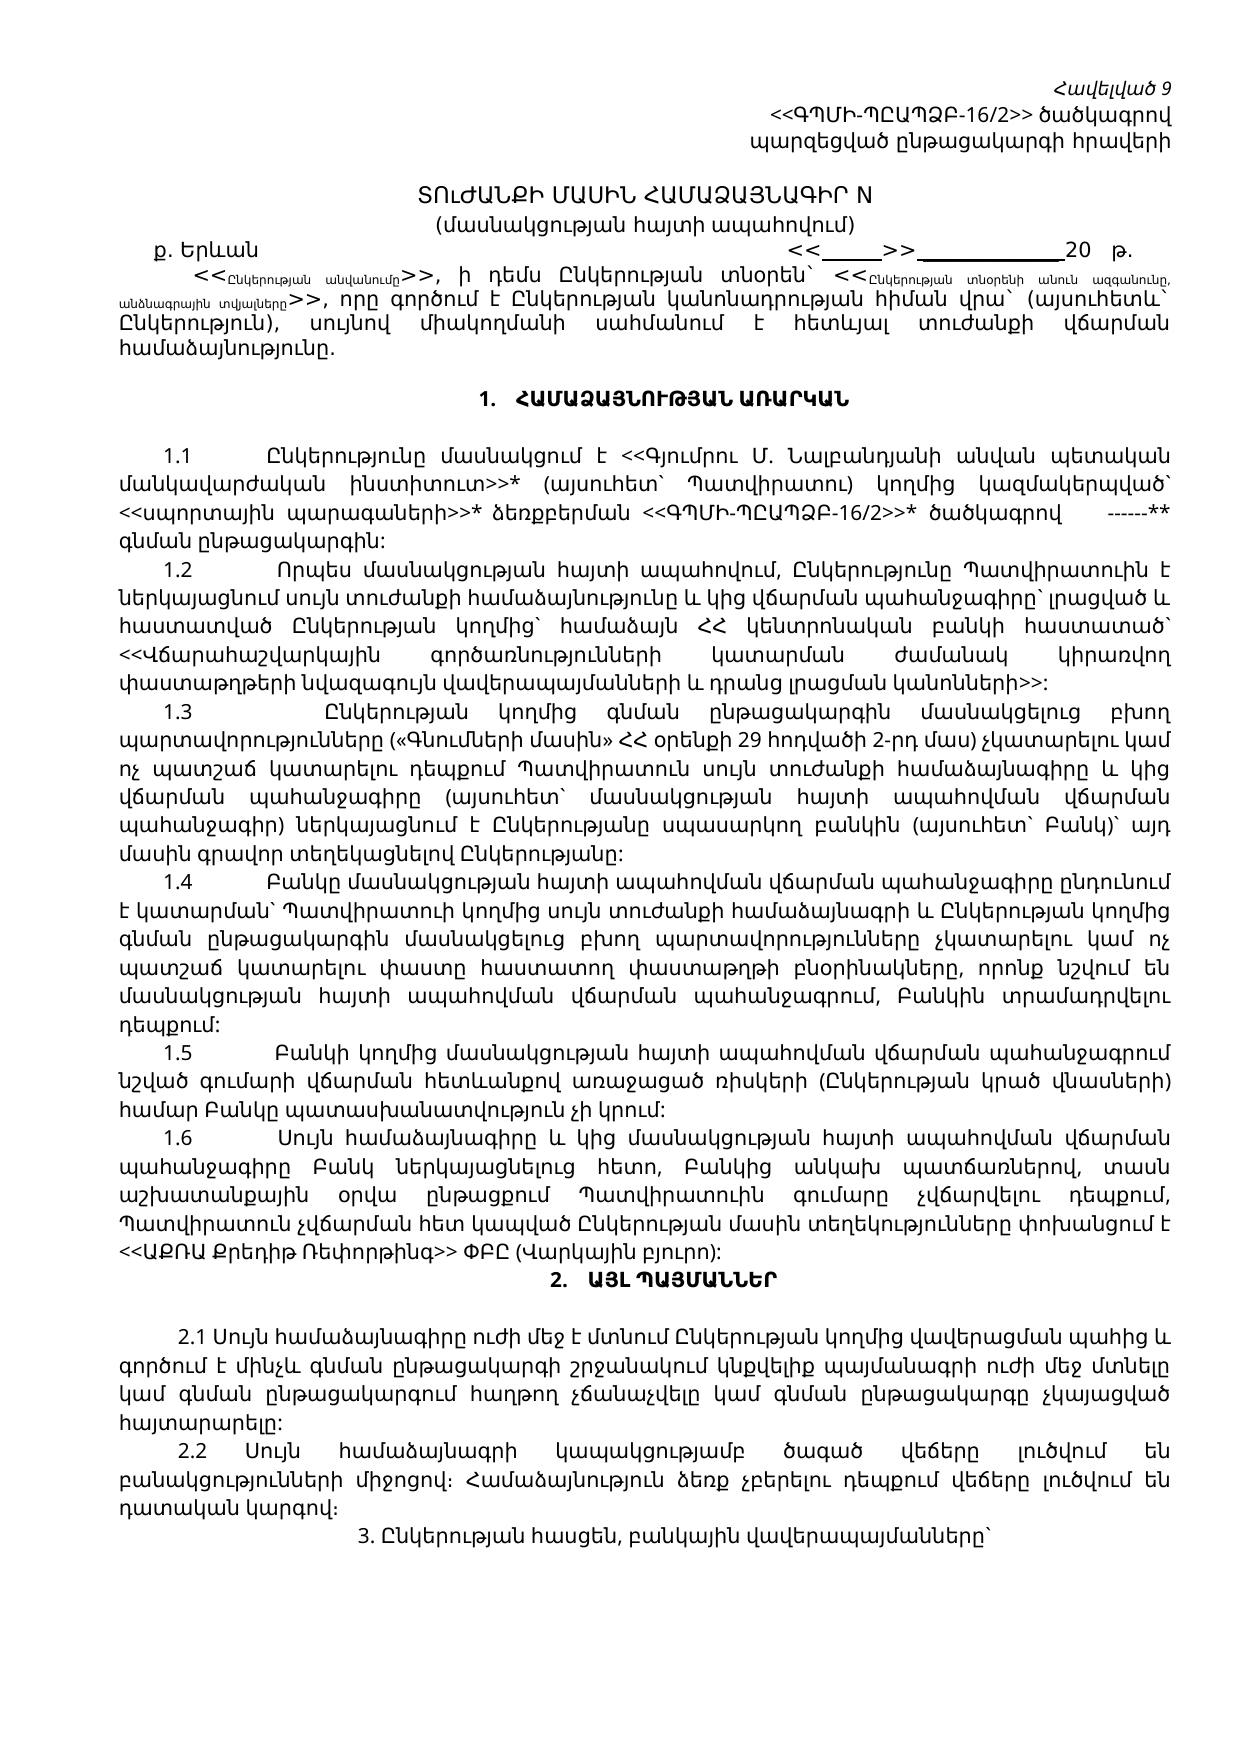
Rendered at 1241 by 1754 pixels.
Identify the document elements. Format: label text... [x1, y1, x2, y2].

list Ընկերությունը մասնակցում է <<Գյումրու Մ. Նալբանդյանի անվան պետական մանկավարժական ինստիտուտ>>* (այսուհետ` Պատվիրատու) կողմից կազմակերպված` <<սպորտային պարագաների>>* ձեռքբերման <<ԳՊՄԻ-ՊԸԱՊՁԲ-16/2>>* ծածկագրով ------** գնման ընթացակարգին: [118, 441, 1171, 555]
text 2.2 Սույն համաձայնագրի կապակցությամբ ծագած վեճերը լուծվում են բանակցությունների միջոցով։ Համաձայնություն ձեռք չբերելու դեպքում վեճերը լուծվում են դատական կարգով։ [118, 1436, 1171, 1522]
text ք. Երևան << >> _____________ 20 թ. [118, 238, 1171, 263]
list Բանկի կողմից մասնակցության հայտի ապահովման վճարման պահանջագրում նշված գումարի վճարման հետևանքով առաջացած ռիսկերի (Ընկերության կրած վնասների) համար Բանկը պատասխանատվություն չի կրում: [118, 1038, 1171, 1123]
list Բանկը մասնակցության հայտի ապահովման վճարման պահանջագիրը ընդունում է կատարման` Պատվիրատուի կողմից սույն տուժանքի համաձայնագրի և Ընկերության կողմից գնման ընթացակարգին մասնակցելուց բխող պարտավորությունները չկատարելու կամ ոչ պատշաճ կատարելու փաստը հաստատող փաստաթղթի բնօրինակները, որոնք նշվում են մասնակցության հայտի ապահովման վճարման պահանջագրում, Բանկին տրամադրվելու դեպքում: [118, 867, 1171, 1038]
list ԱՅԼ ՊԱՅՄԱՆՆԵՐ [156, 1266, 1171, 1294]
text Հավելված 9 [118, 75, 1171, 101]
text <<ԳՊՄԻ-ՊԸԱՊՁԲ-16/2>> ծածկագրով [118, 101, 1171, 129]
text ՏՈւԺԱՆՔԻ ՄԱՍԻՆ ՀԱՄԱՁԱՅՆԱԳԻՐ N [118, 179, 1171, 210]
list ՀԱՄԱՁԱՅՆՈՒԹՅԱՆ ԱՌԱՐԿԱՆ [156, 384, 1171, 412]
text 2.1 Սույն համաձայնագիրը ուժի մեջ է մտնում Ընկերության կողմից վավերացման պահից և գործում է մինչև գնման ընթացակարգի շրջանակում կնքվելիք պայմանագրի ուժի մեջ մտնելը կամ գնման ընթացակարգում հաղթող չճանաչվելը կամ գնման ընթացակարգը չկայացված հայտարարելը: [118, 1322, 1171, 1436]
list Սույն համաձայնագիրը և կից մասնակցության հայտի ապահովման վճարման պահանջագիրը Բանկ ներկայացնելուց հետո, Բանկից անկախ պատճառներով, տասն աշխատանքային օրվա ընթացքում Պատվիրատուին գումարը չվճարվելու դեպքում, Պատվիրատուն չվճարման հետ կապված Ընկերության մասին տեղեկությունները փոխանցում է <<ԱՔՌԱ Քրեդիթ Ռեփորթինգ>> ՓԲԸ (Վարկային բյուրո): [118, 1123, 1171, 1266]
text (մասնակցության հայտի ապահովում) [118, 210, 1171, 238]
text 3. Ընկերության հասցեն, բանկային վավերապայմանները` [118, 1522, 1171, 1550]
list Ընկերության կողմից գնման ընթացակարգին մասնակցելուց բխող պարտավորությունները («Գնումների մասին» ՀՀ օրենքի 29 հոդվածի 2-րդ մաս) չկատարելու կամ ոչ պատշաճ կատարելու դեպքում Պատվիրատուն սույն տուժանքի համաձայնագիրը և կից վճարման պահանջագիրը (այսուհետ` մասնակցության հայտի ապահովման վճարման պահանջագիր) ներկայացնում է Ընկերությանը սպասարկող բանկին (այսուհետ` Բանկ)` այդ մասին գրավոր տեղեկացնելով Ընկերությանը: [118, 697, 1171, 867]
text <<Ընկերության անվանումը>>, ի դեմս Ընկերության տնօրեն` <<Ընկերության տնօրենի անուն ազգանունը, անձնագրային տվյալները>>, որը գործում է Ընկերության կանոնադրության հիման վրա` (այսուհետև` Ընկերություն), սույնով միակողմանի սահմանում է հետևյալ տուժանքի վճարման համաձայնությունը. [118, 263, 1171, 360]
list Որպես մասնակցության հայտի ապահովում, Ընկերությունը Պատվիրատուին է ներկայացնում սույն տուժանքի համաձայնությունը և կից վճարման պահանջագիրը` լրացված և հաստատված Ընկերության կողմից` համաձայն ՀՀ կենտրոնական բանկի հաստատած` <<Վճարահաշվարկային գործառնությունների կատարման ժամանակ կիրառվող փաստաթղթերի նվազագույն վավերապայմանների և դրանց լրացման կանոնների>>: [118, 555, 1171, 697]
text պարզեցված ընթացակարգի հրավերի [118, 129, 1171, 153]
